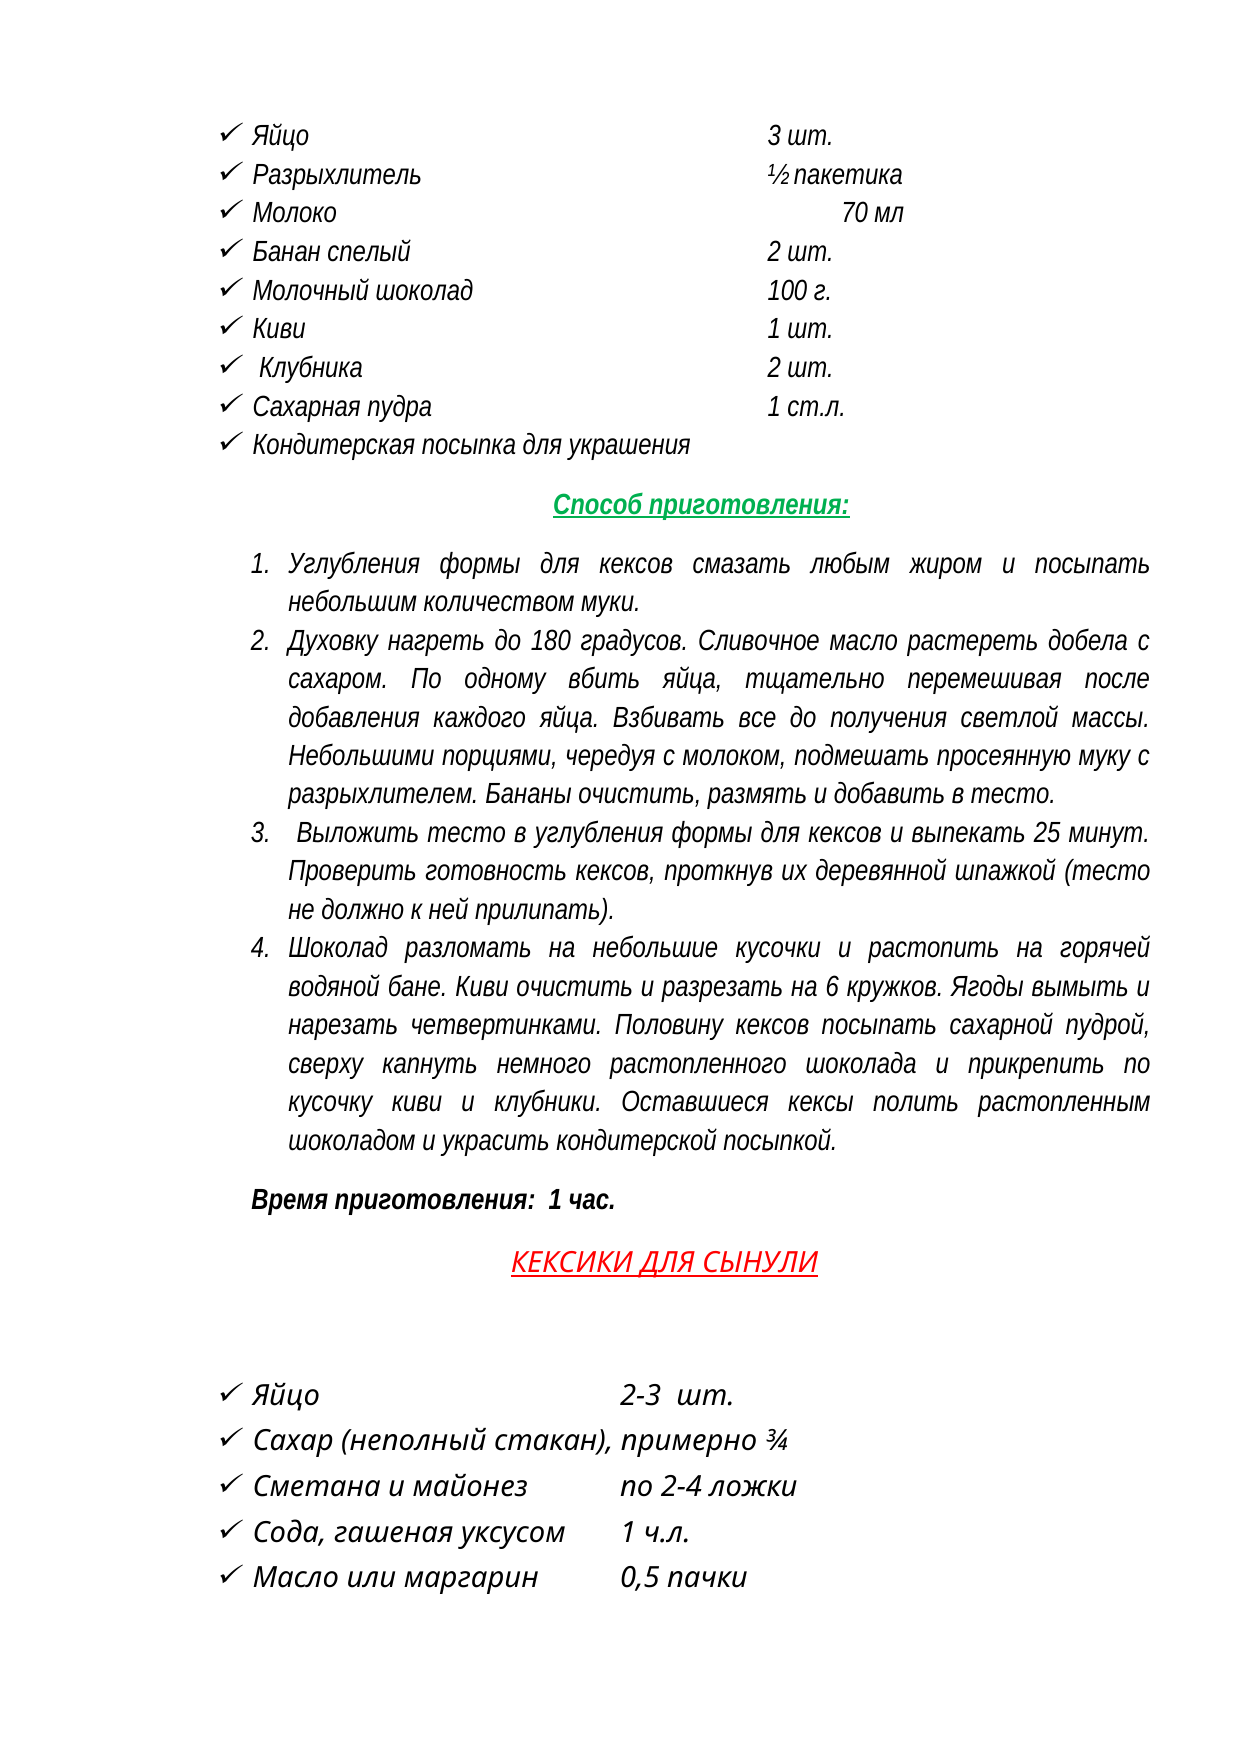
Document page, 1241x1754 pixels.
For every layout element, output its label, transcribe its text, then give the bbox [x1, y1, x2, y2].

list Выложить тесто в углубления формы для кексов и выпекать 25 минут. Проверить готовность кексов, проткнув их деревянной шпажкой (тесто не должно к ней прилипать). [251, 815, 1152, 925]
list Молоко 70 мл [215, 195, 1152, 229]
list Кондитерская посыпка для украшения [215, 427, 1152, 461]
list Духовку нагреть до 180 градусов. Сливочное масло растереть добела с сахаром. По одному вбить яйца, тщательно перемешивая после добавления каждого яйца. Взбивать все до получения светлой массы. Небольшими порциями, чередуя с молоком, подмешать просеянную муку с разрыхлителем. Бананы очистить, размять и добавить в тесто. [251, 623, 1152, 810]
list Разрыхлитель ½ пакетика [215, 157, 1152, 190]
list Сметана и майонез по 2-4 ложки [215, 1465, 1152, 1505]
list Банан спелый 2 шт. [215, 234, 1152, 268]
list Молочный шоколад 100 г. [215, 273, 1152, 306]
list Сахарная пудра 1 ст.л. [215, 389, 1152, 422]
list Киви 1 шт. [215, 311, 1152, 345]
text Способ приготовления: [177, 487, 1152, 520]
list Углубления формы для кексов смазать любым жиром и посыпать небольшим количеством муки. [251, 546, 1152, 618]
list Яйцо 2-3 шт. [215, 1374, 1152, 1414]
list Шоколад разломать на небольшие кусочки и растопить на горячей водяной бане. Киви очистить и разрезать на 6 кружков. Ягоды вымыть и нарезать четвертинками. Половину кексов посыпать сахарной пудрой, сверху капнуть немного растопленного шоколада и прикрепить по кусочку киви и клубники. Оставшиеся кексы полить растопленным шоколадом и украсить кондитерской посыпкой. [251, 930, 1152, 1156]
list Сода, гашеная уксусом 1 ч.л. [215, 1511, 1152, 1551]
list Клубника 2 шт. [215, 350, 1152, 384]
text КЕКСИКИ ДЛЯ СЫНУЛИ [177, 1241, 1152, 1281]
text Время приготовления: 1 час. [177, 1182, 1152, 1215]
list Яйцо 3 шт. [215, 118, 1152, 152]
list Масло или маргарин 0,5 пачки [215, 1557, 1152, 1596]
list Сахар (неполный стакан), примерно ¾ [215, 1420, 1152, 1459]
